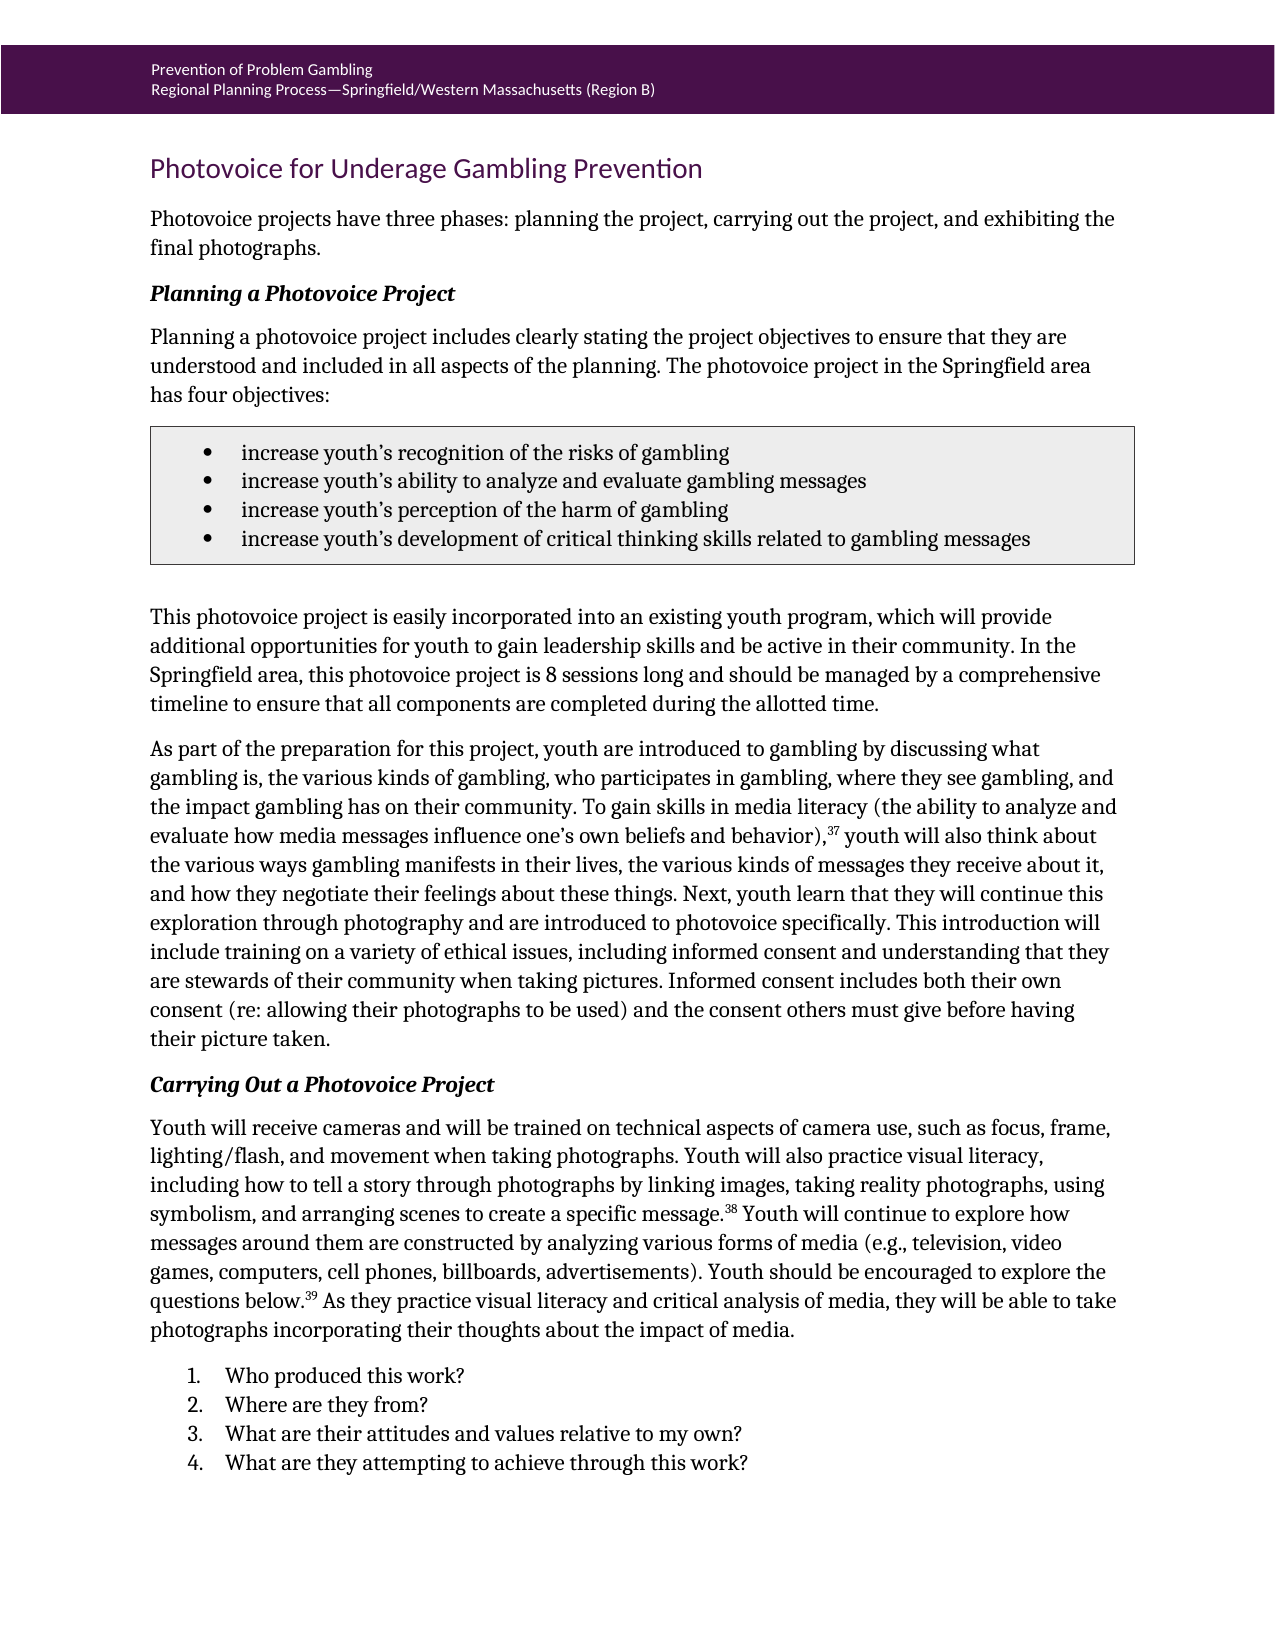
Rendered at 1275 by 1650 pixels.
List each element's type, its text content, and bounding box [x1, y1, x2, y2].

text Planning a photovoice project includes clearly stating the project objectives to ensure that they are understood and included in all aspects of the planning. The photovoice project in the Springfield area has four objectives: [150, 323, 1125, 408]
list What are they attempting to achieve through this work? [187, 1449, 1125, 1476]
list Where are they from? [187, 1392, 1125, 1418]
subtitle Carrying Out a Photovoice Project [150, 1071, 1125, 1098]
subtitle Planning a Photovoice Project [150, 280, 1125, 307]
list What are their attitudes and values relative to my own? [187, 1421, 1125, 1447]
text Youth will receive cameras and will be trained on technical aspects of camera use, such as focus, frame, lighting/flash, and movement when taking photographs. Youth will also practice visual literacy, including how to tell a story through photographs by linking images, taking reality photographs, using symbolism, and arranging scenes to create a specific message.38 Youth will continue to explore how messages around them are constructed by analyzing various forms of media (e.g., television, video games, computers, cell phones, billboards, advertisements). Youth should be encouraged to explore the questions below.39 As they practice visual literacy and critical analysis of media, they will be able to take photographs incorporating their thoughts about the impact of media. [150, 1114, 1125, 1343]
text This photovoice project is easily incorporated into an existing youth program, which will provide additional opportunities for youth to gain leadership skills and be active in their community. In the Springfield area, this photovoice project is 8 sessions long and should be managed by a comprehensive timeline to ensure that all components are completed during the allotted time. [150, 565, 1125, 717]
text Photovoice projects have three phases: planning the project, carrying out the project, and exhibiting the final photographs. [150, 206, 1125, 261]
text As part of the preparation for this project, youth are introduced to gambling by discussing what gambling is, the various kinds of gambling, who participates in gambling, where they see gambling, and the impact gambling has on their community. To gain skills in media literacy (the ability to analyze and evaluate how media messages influence one’s own beliefs and behavior),37 youth will also think about the various ways gambling manifests in their lives, the various kinds of messages they receive about it, and how they negotiate their feelings about these things. Next, youth learn that they will continue this exploration through photography and are introduced to photovoice specifically. This introduction will include training on a variety of ethical issues, including informed consent and understanding that they are stewards of their community when taking pictures. Informed consent includes both their own consent (re: allowing their photographs to be used) and the consent others must give before having their picture taken. [150, 736, 1125, 1052]
subtitle Photovoice for Underage Gambling Prevention [150, 150, 1125, 186]
list Who produced this work? [187, 1363, 1125, 1389]
